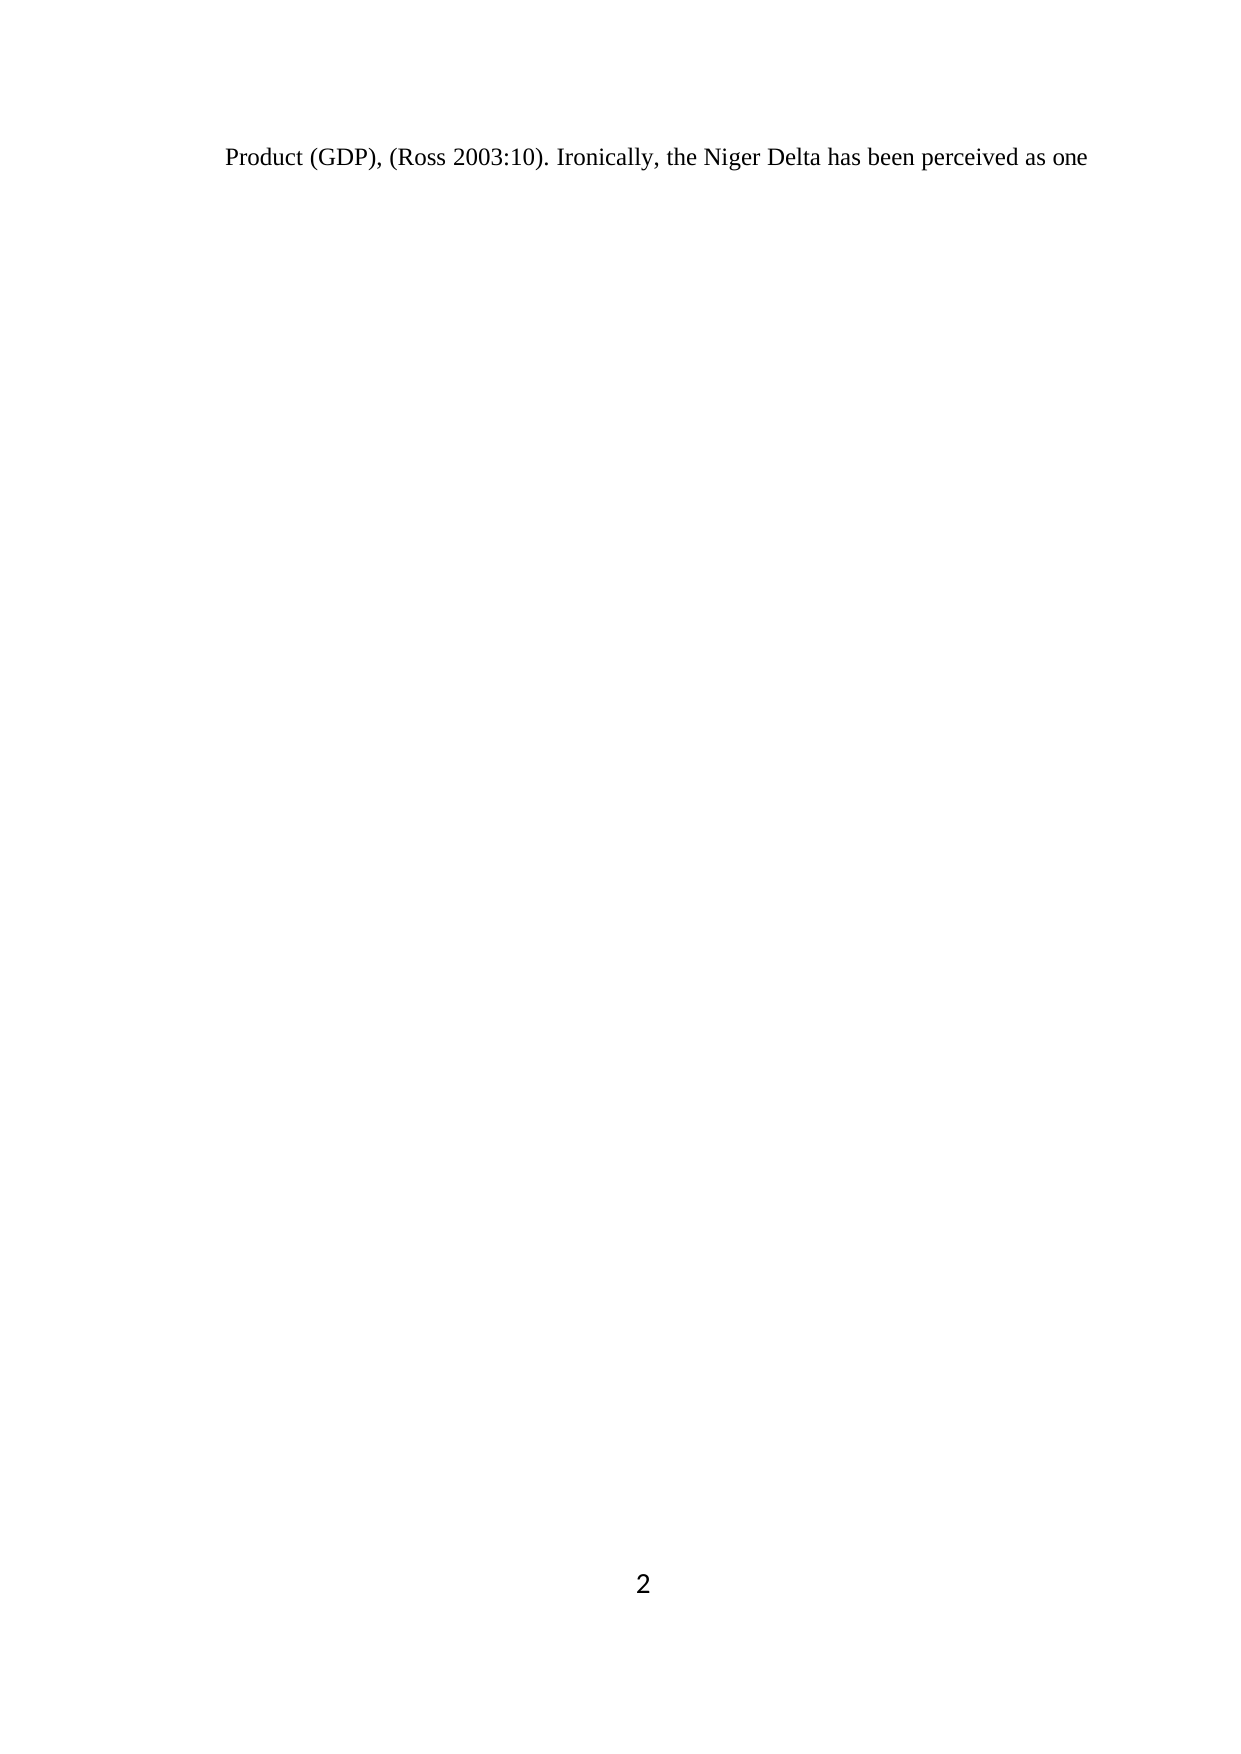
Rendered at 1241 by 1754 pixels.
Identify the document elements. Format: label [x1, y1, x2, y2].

text [225, 142, 1091, 170]
